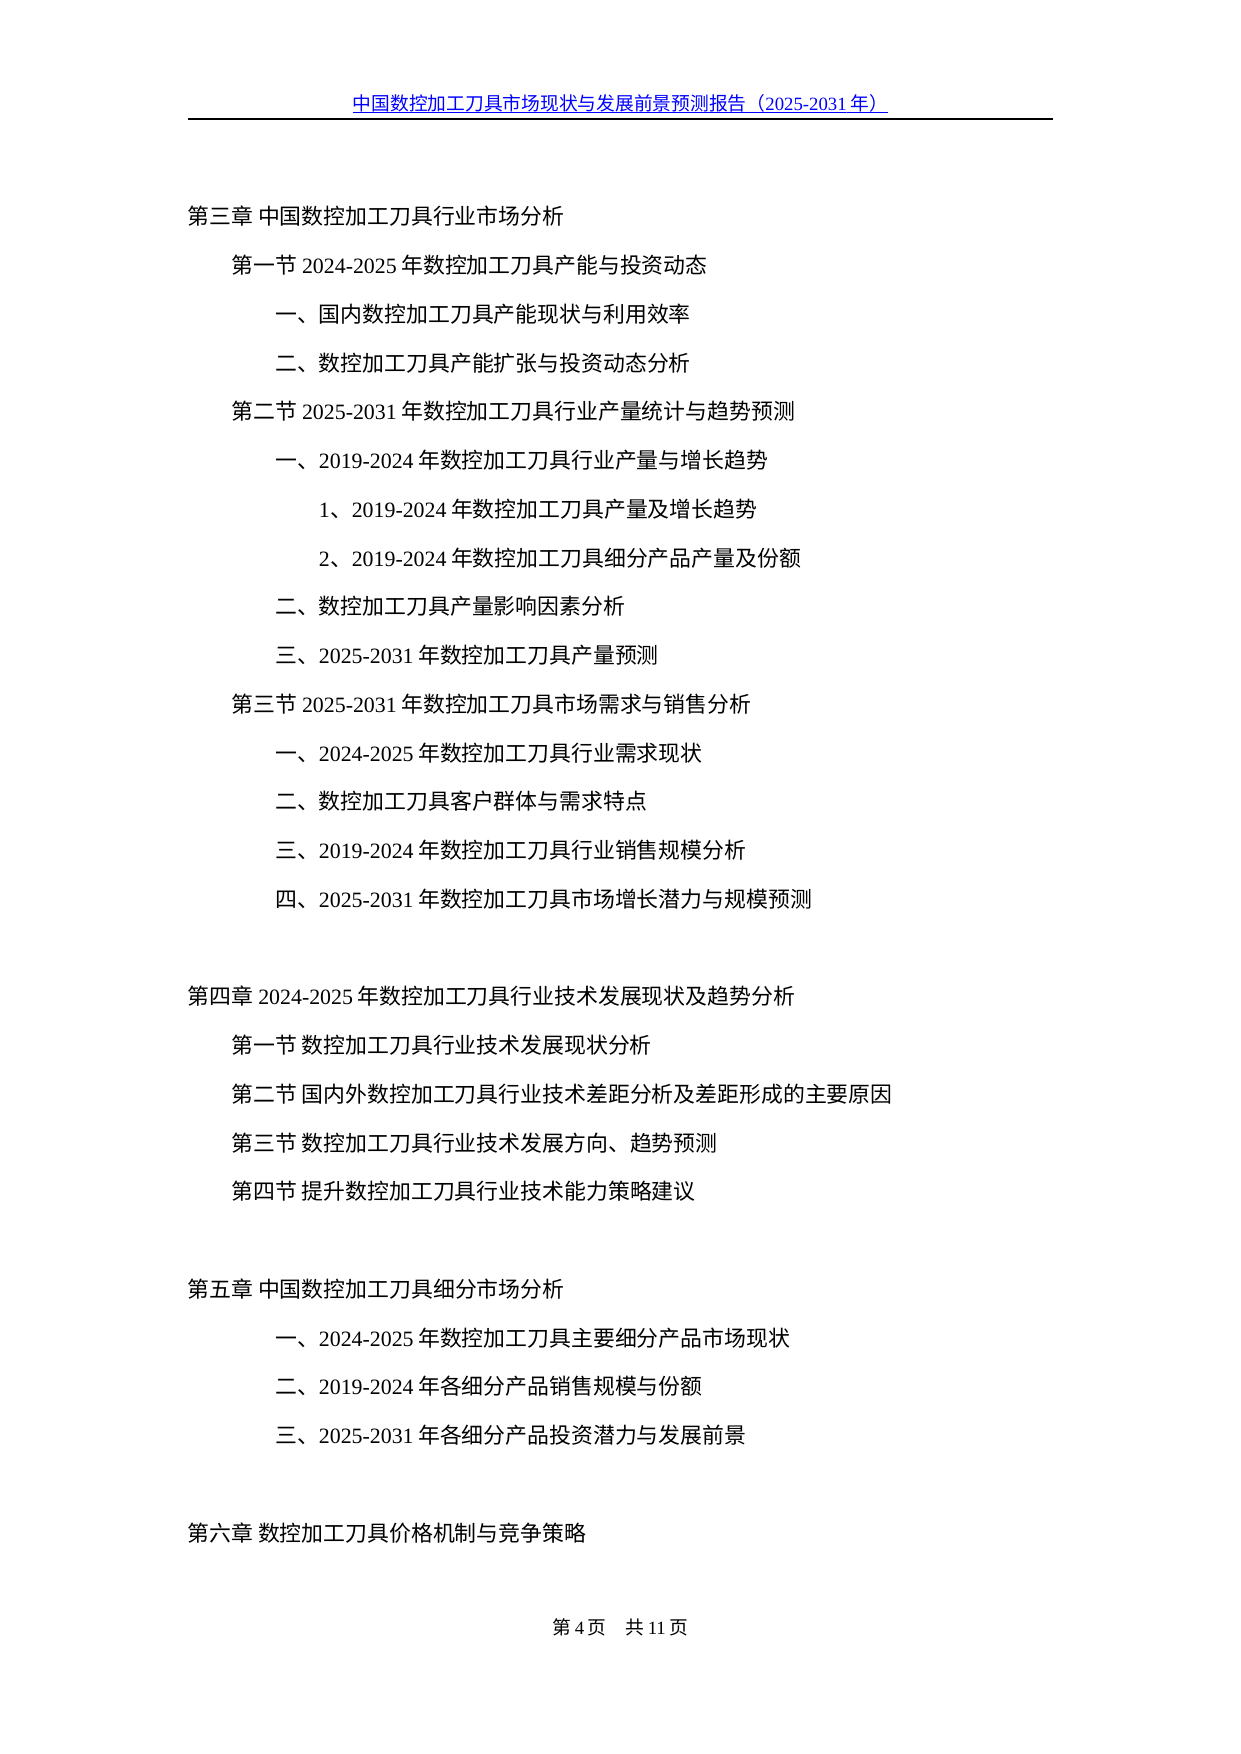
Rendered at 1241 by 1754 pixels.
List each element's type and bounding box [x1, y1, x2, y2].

text [187, 150, 1053, 1548]
